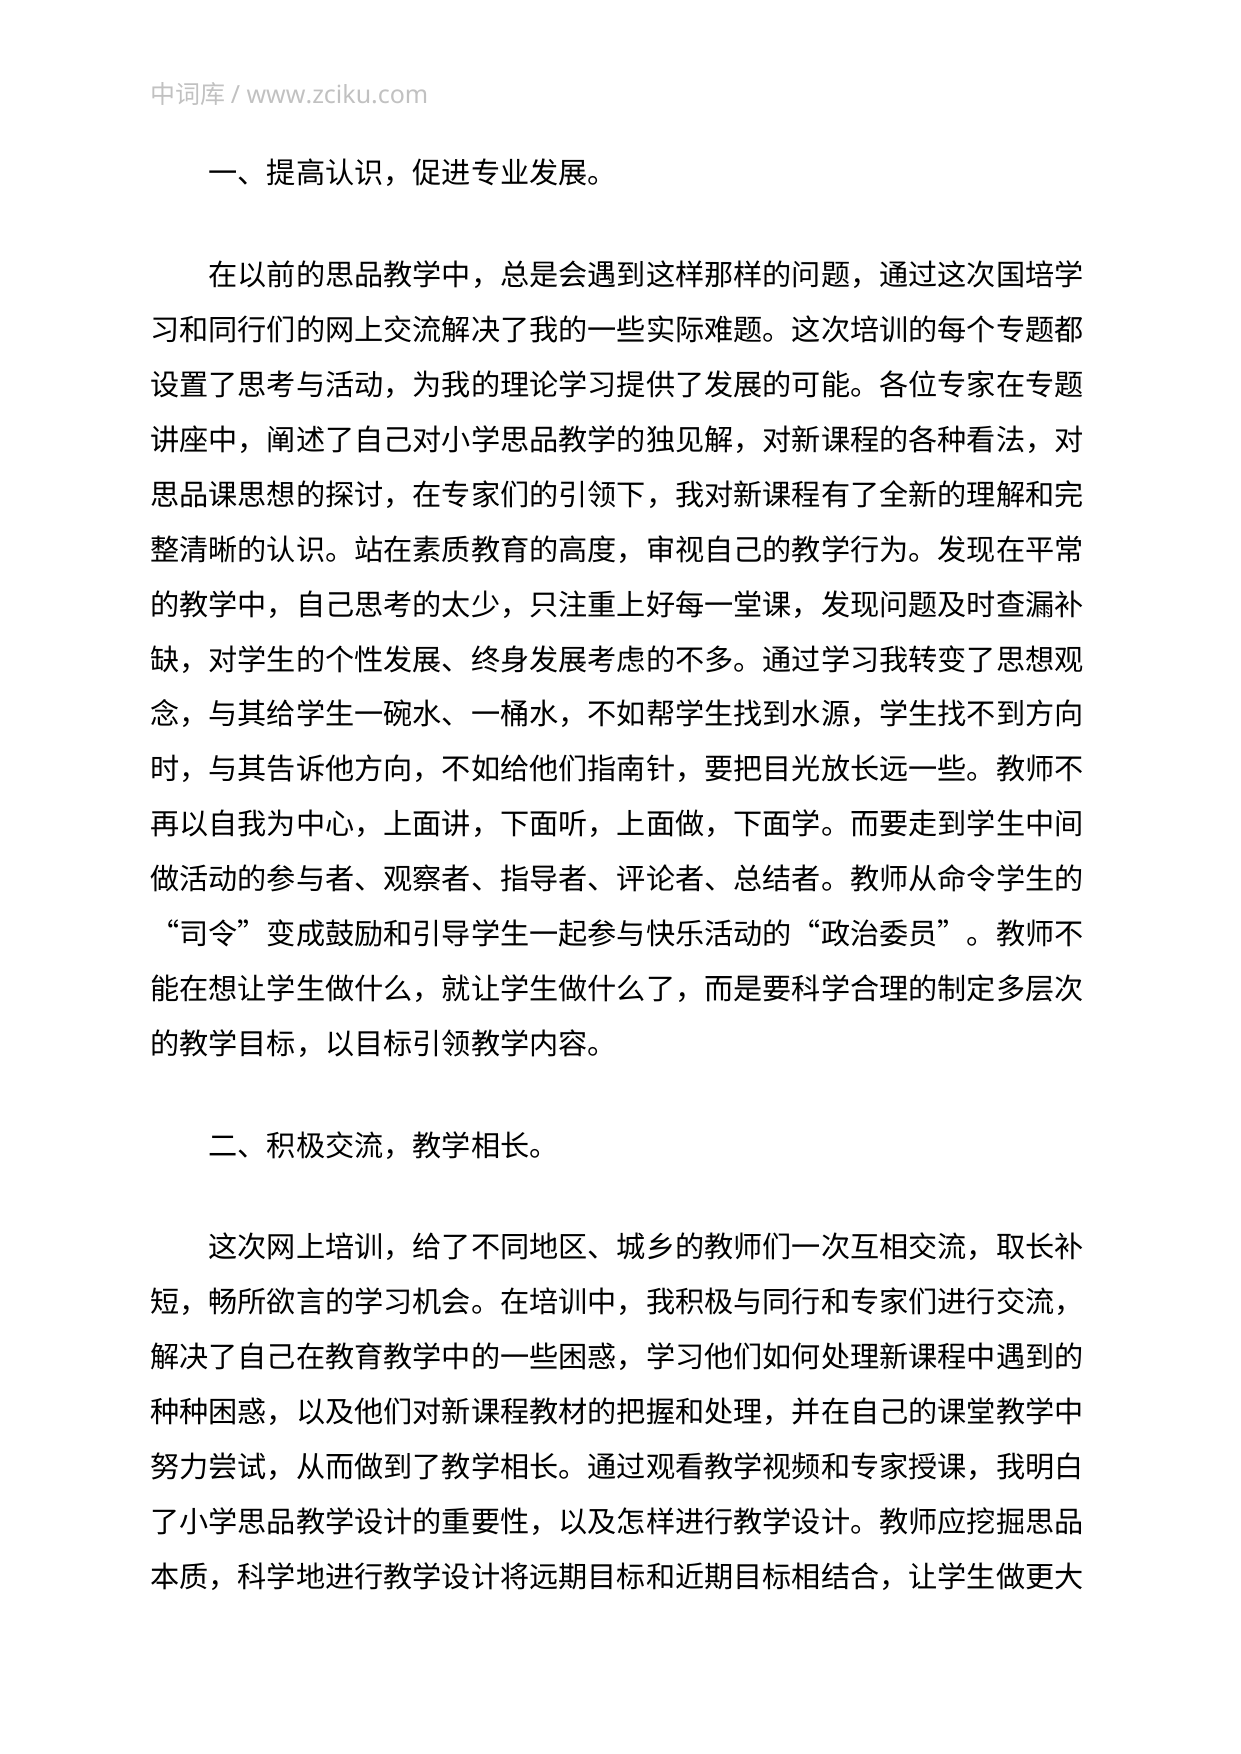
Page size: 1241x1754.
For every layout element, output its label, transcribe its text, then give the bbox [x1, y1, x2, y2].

text 二、积极交流，教学相长。 [150, 1122, 1090, 1164]
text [150, 1224, 1090, 1596]
text 一、提高认识，促进专业发展。 [150, 150, 1090, 192]
text 在以前的思品教学中，总是会遇到这样那样的问题，通过这次国培学习和同行们的网上交流解决了我的一些实际难题。这次培训的每个专题都设置了思考与活动，为我的理论学习提供了发展的可能。各位专家在专题讲座中，阐述了自己对小学思品教学的独见解，对新课程的各种看法，对思品课思想的探讨，在专家们的引领下，我对新课程有了全新的理解和完整清晰的认识。站在素质教育的高度，审视自己的教学行为。发现在平常的教学中，自己思考的太少，只注重上好每一堂课，发现问题及时查漏补缺，对学生的个性发展、终身发展考虑的不多。通过学习我转变了思想观念，与其给学生一碗水、一桶水，不如帮学生找到水源，学生找不到方向时，与其告诉他方向，不如给他们指南针，要把目光放长远一些。教师不再以自我为中心，上面讲，下面听，上面做，下面学。而要走到学生中间做活动的参与者、观察者、指导者、评论者、总结者。教师从命令学生的“司令”变成鼓励和引导学生一起参与快乐活动的“政治委员”。教师不能在想让学生做什么，就让学生做什么了，而是要科学合理的制定多层次的教学目标，以目标引领教学内容。 [150, 252, 1090, 1063]
